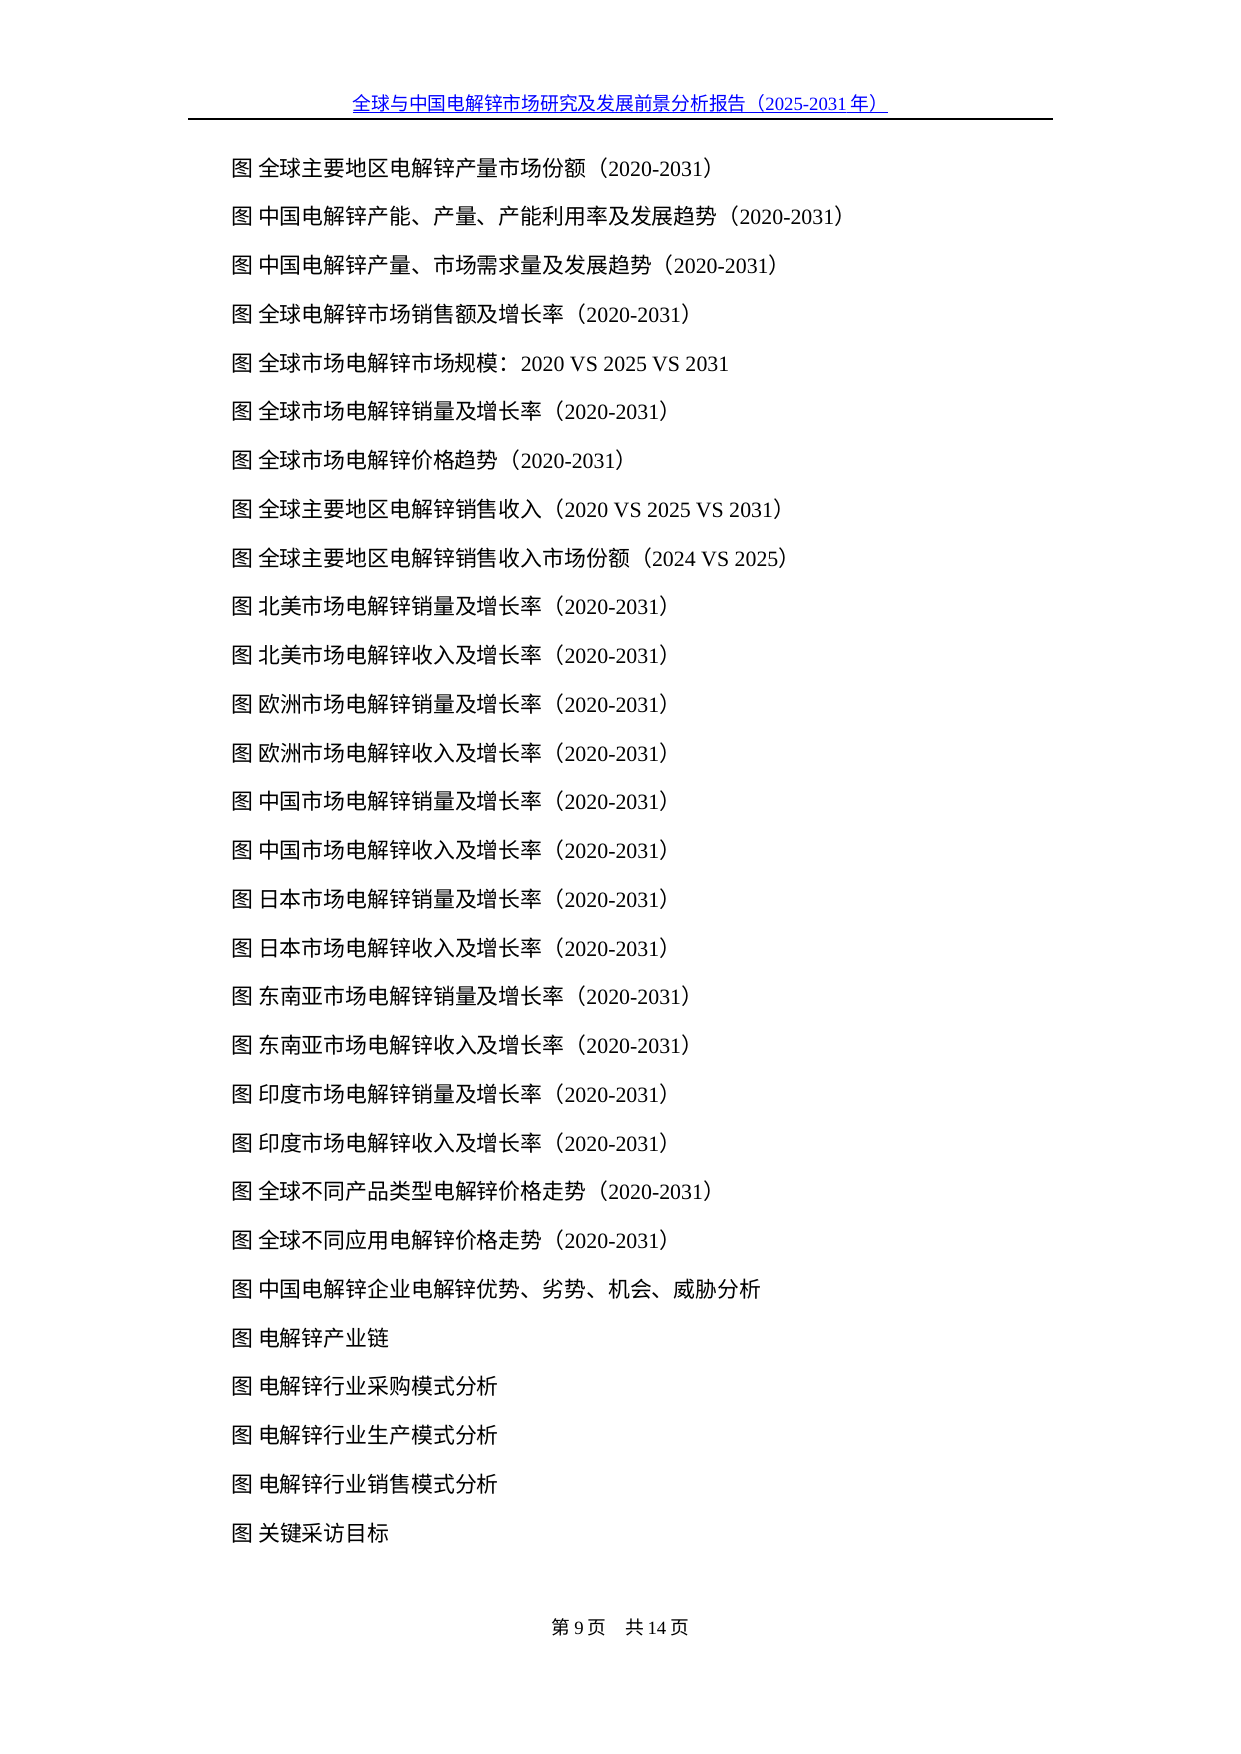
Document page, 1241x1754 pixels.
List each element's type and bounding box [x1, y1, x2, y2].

text [187, 150, 1053, 1548]
